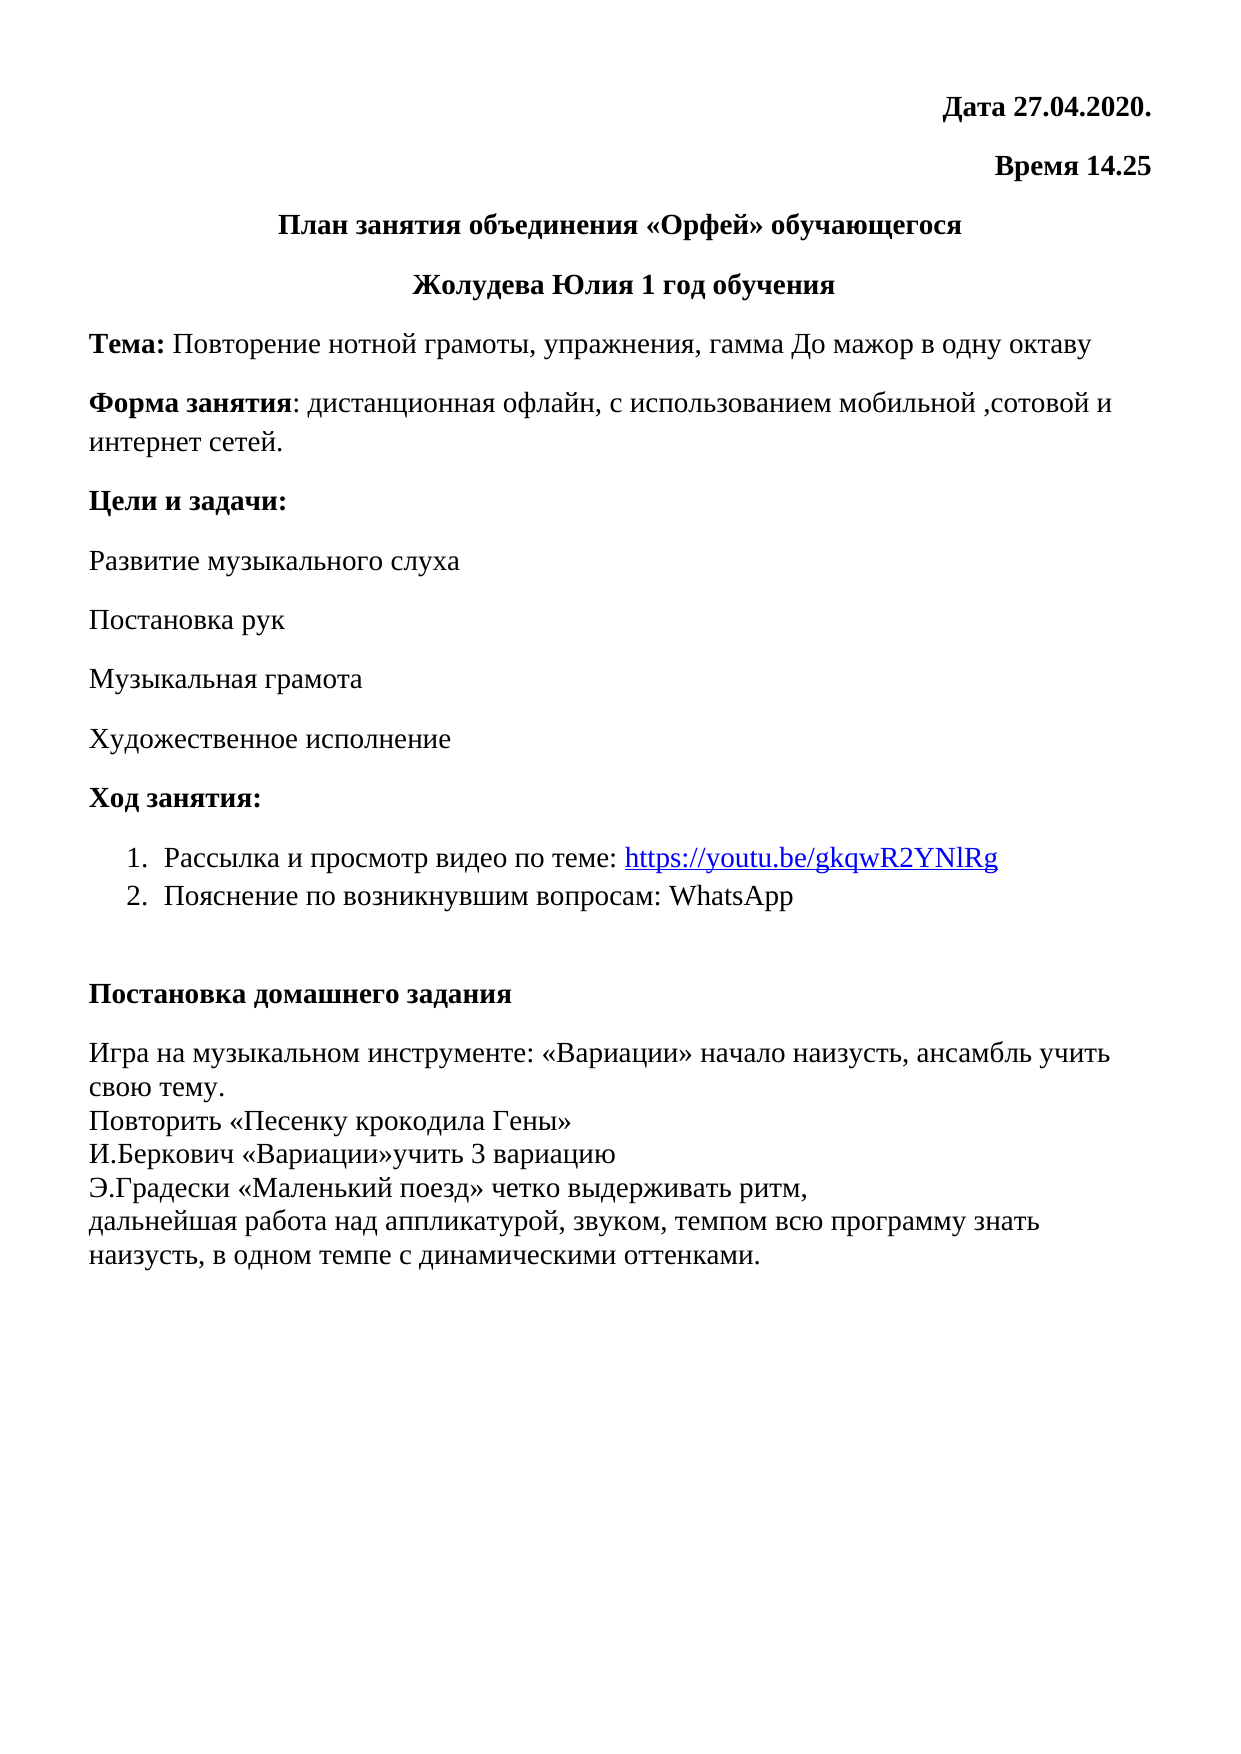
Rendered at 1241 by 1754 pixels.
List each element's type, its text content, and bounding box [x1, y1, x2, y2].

text Цели и задачи: [89, 483, 1152, 517]
text Ход занятия: [89, 780, 1152, 814]
text Игра на музыкальном инструменте: «Вариации» начало наизусть, ансамбль учить свою тему. [89, 1036, 1152, 1103]
text Время 14.25 [89, 148, 1152, 182]
text Постановка рук [89, 602, 1152, 636]
text Постановка домашнего задания [89, 976, 1152, 1010]
text Повторить «Песенку крокодила Гены» [89, 1103, 1152, 1136]
text Форма занятия: дистанционная офлайн, с использованием мобильной ,сотовой и интернет сетей. [89, 386, 1152, 458]
text Дата 27.04.2020. [89, 89, 1152, 122]
list Пояснение по возникнувшим вопросам: WhatsApp [126, 878, 1152, 912]
text Жолудева Юлия 1 год обучения [89, 267, 1152, 300]
text Развитие музыкального слуха [89, 543, 1152, 576]
text План занятия объединения «Орфей» обучающегося [89, 207, 1152, 241]
text дальнейшая работа над аппликатурой, звуком, темпом всю программу знать наизусть, в одном темпе с динамическими оттенками. [89, 1203, 1152, 1270]
text Тема: Повторение нотной грамоты, упражнения, гамма До мажор в одну октаву [89, 326, 1152, 360]
text И.Беркович «Вариации»учить 3 вариацию [89, 1136, 1152, 1170]
text Музыкальная грамота [89, 662, 1152, 695]
text Художественное исполнение [89, 721, 1152, 754]
list Рассылка и просмотр видео по теме: https://youtu.be/gkqwR2YNlRg [126, 840, 1152, 873]
text Э.Градески «Маленький поезд» четко выдерживать ритм, [89, 1170, 1152, 1203]
